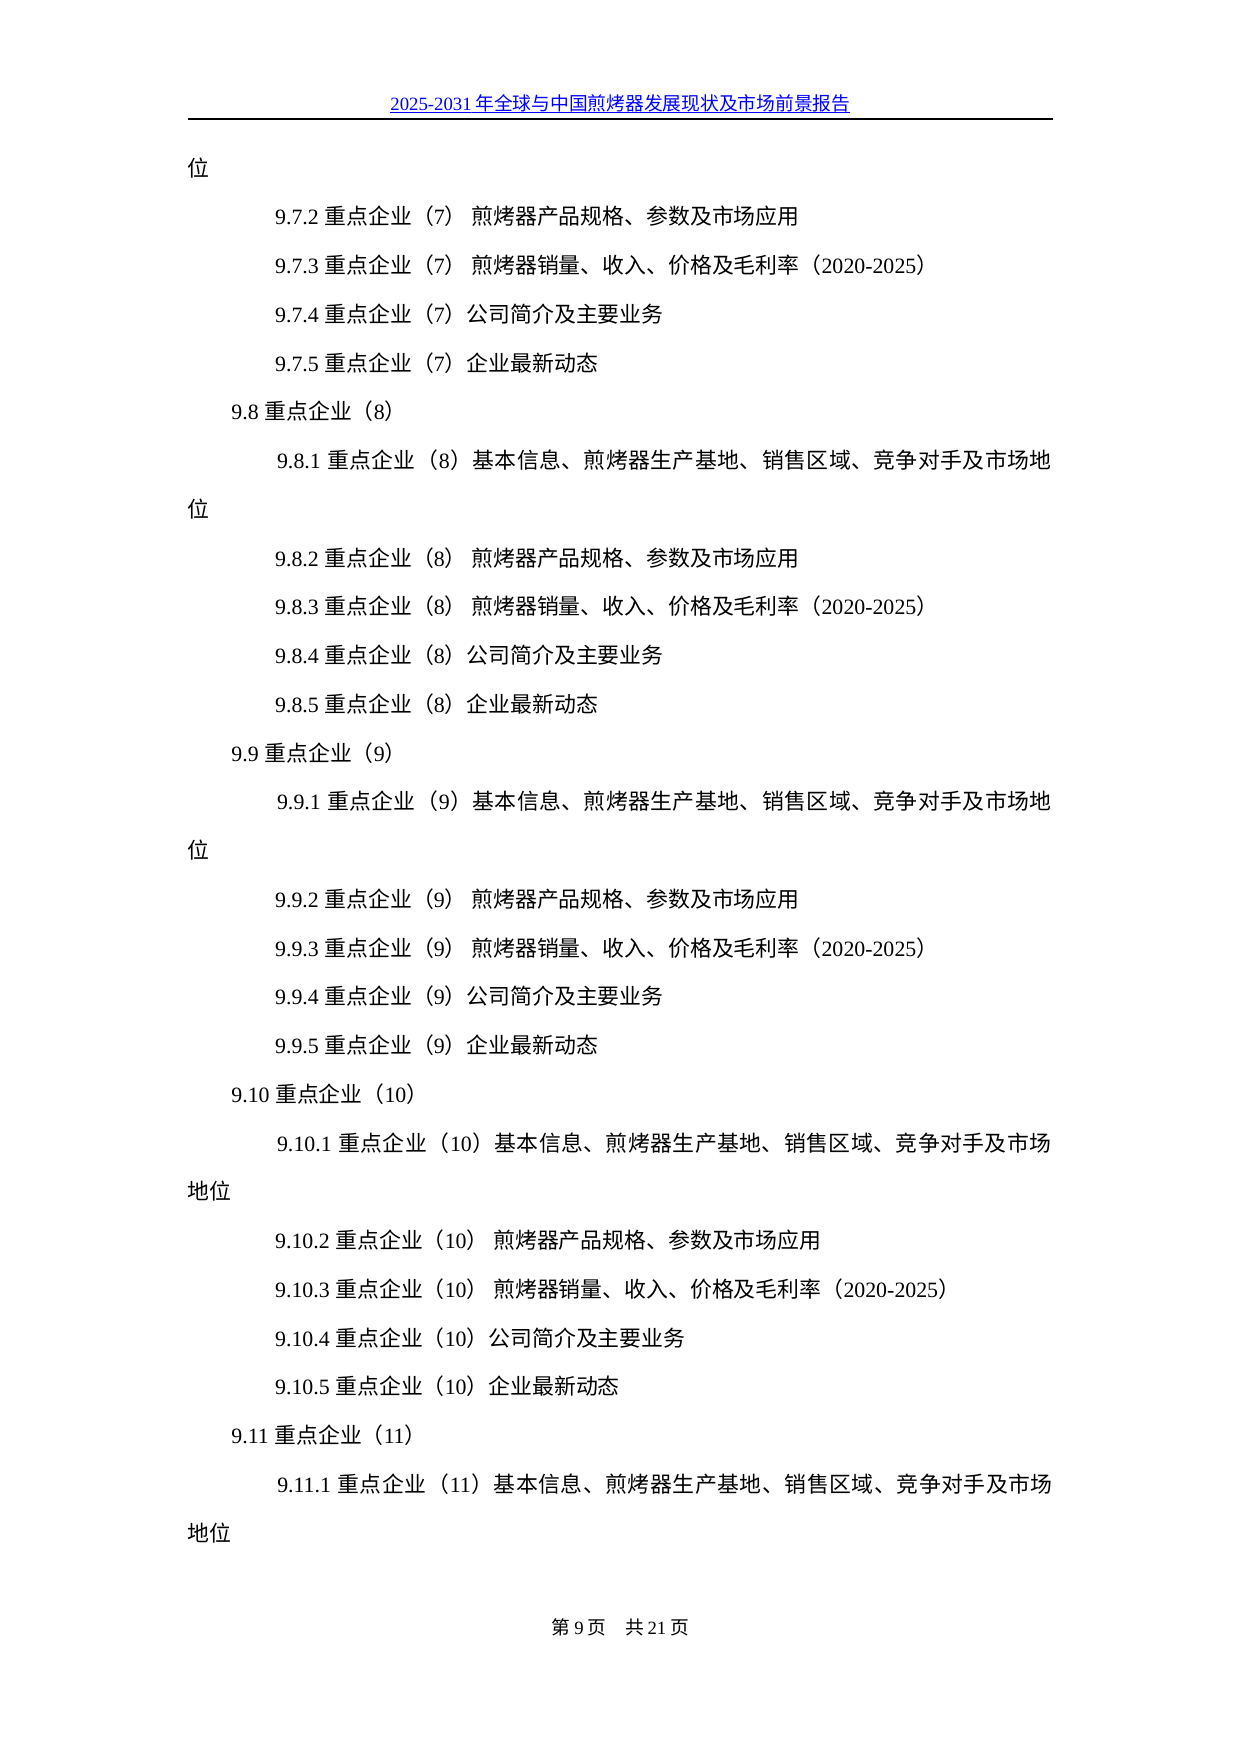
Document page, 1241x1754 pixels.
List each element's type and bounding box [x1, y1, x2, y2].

text [187, 150, 1053, 1548]
